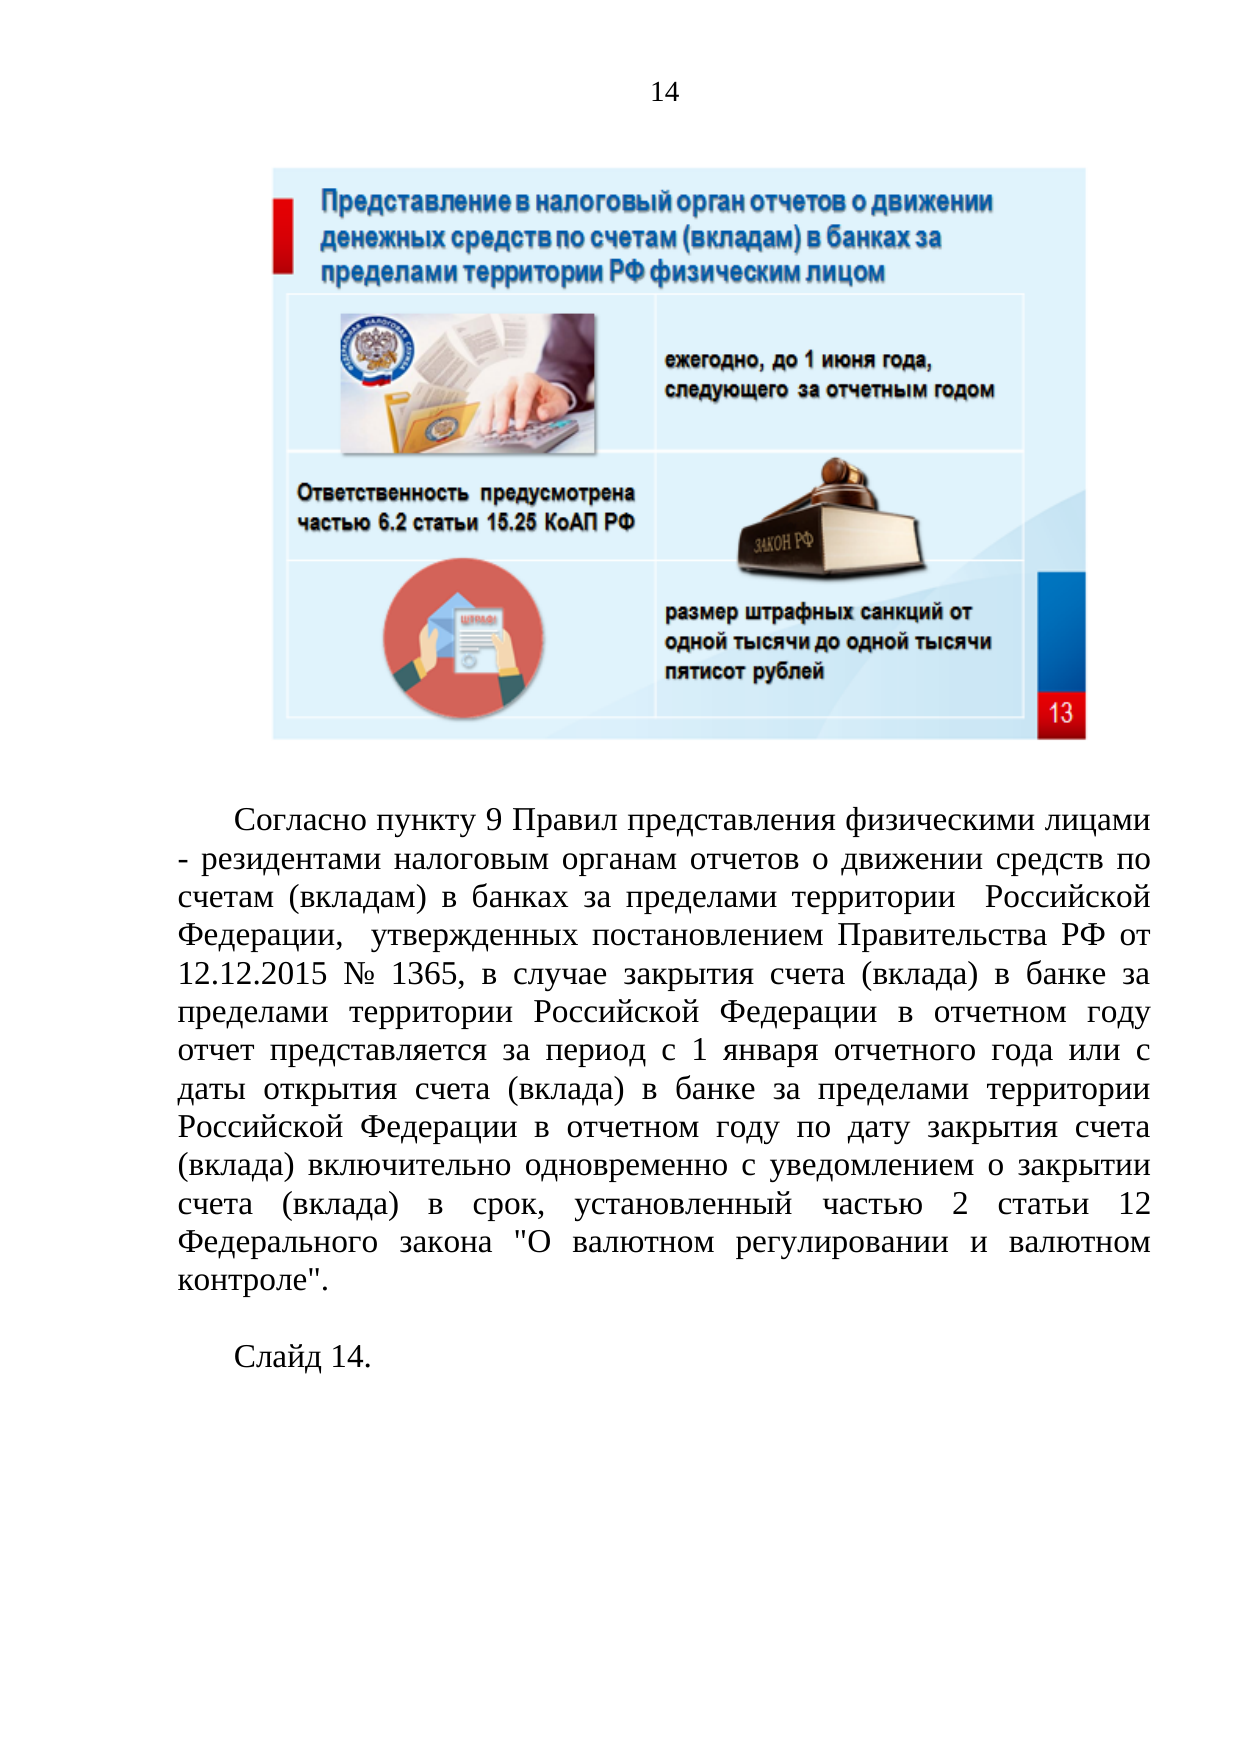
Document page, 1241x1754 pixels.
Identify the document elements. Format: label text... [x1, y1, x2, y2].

text Слайд 14. [177, 1336, 1152, 1374]
picture [233, 140, 1110, 762]
text Согласно пункту 9 Правил представления физическими лицами - резидентами налоговым органам отчетов о движении средств по счетам (вкладам) в банках за пределами территории Российской Федерации, утвержденных постановлением Правительства РФ от 12.12.2015 № 1365, в случае закрытия счета (вклада) в банке за пределами территории Российской Федерации в отчетном году отчет представляется за период с 1 января отчетного года или с даты открытия счета (вклада) в банке за пределами территории Российской Федерации в отчетном году по дату закрытия счета (вклада) включительно одновременно с уведомлением о закрытии счета (вклада) в срок, установленный частью 2 статьи 12 Федерального закона "О валютном регулировании и валютном контроле". [177, 799, 1152, 1298]
